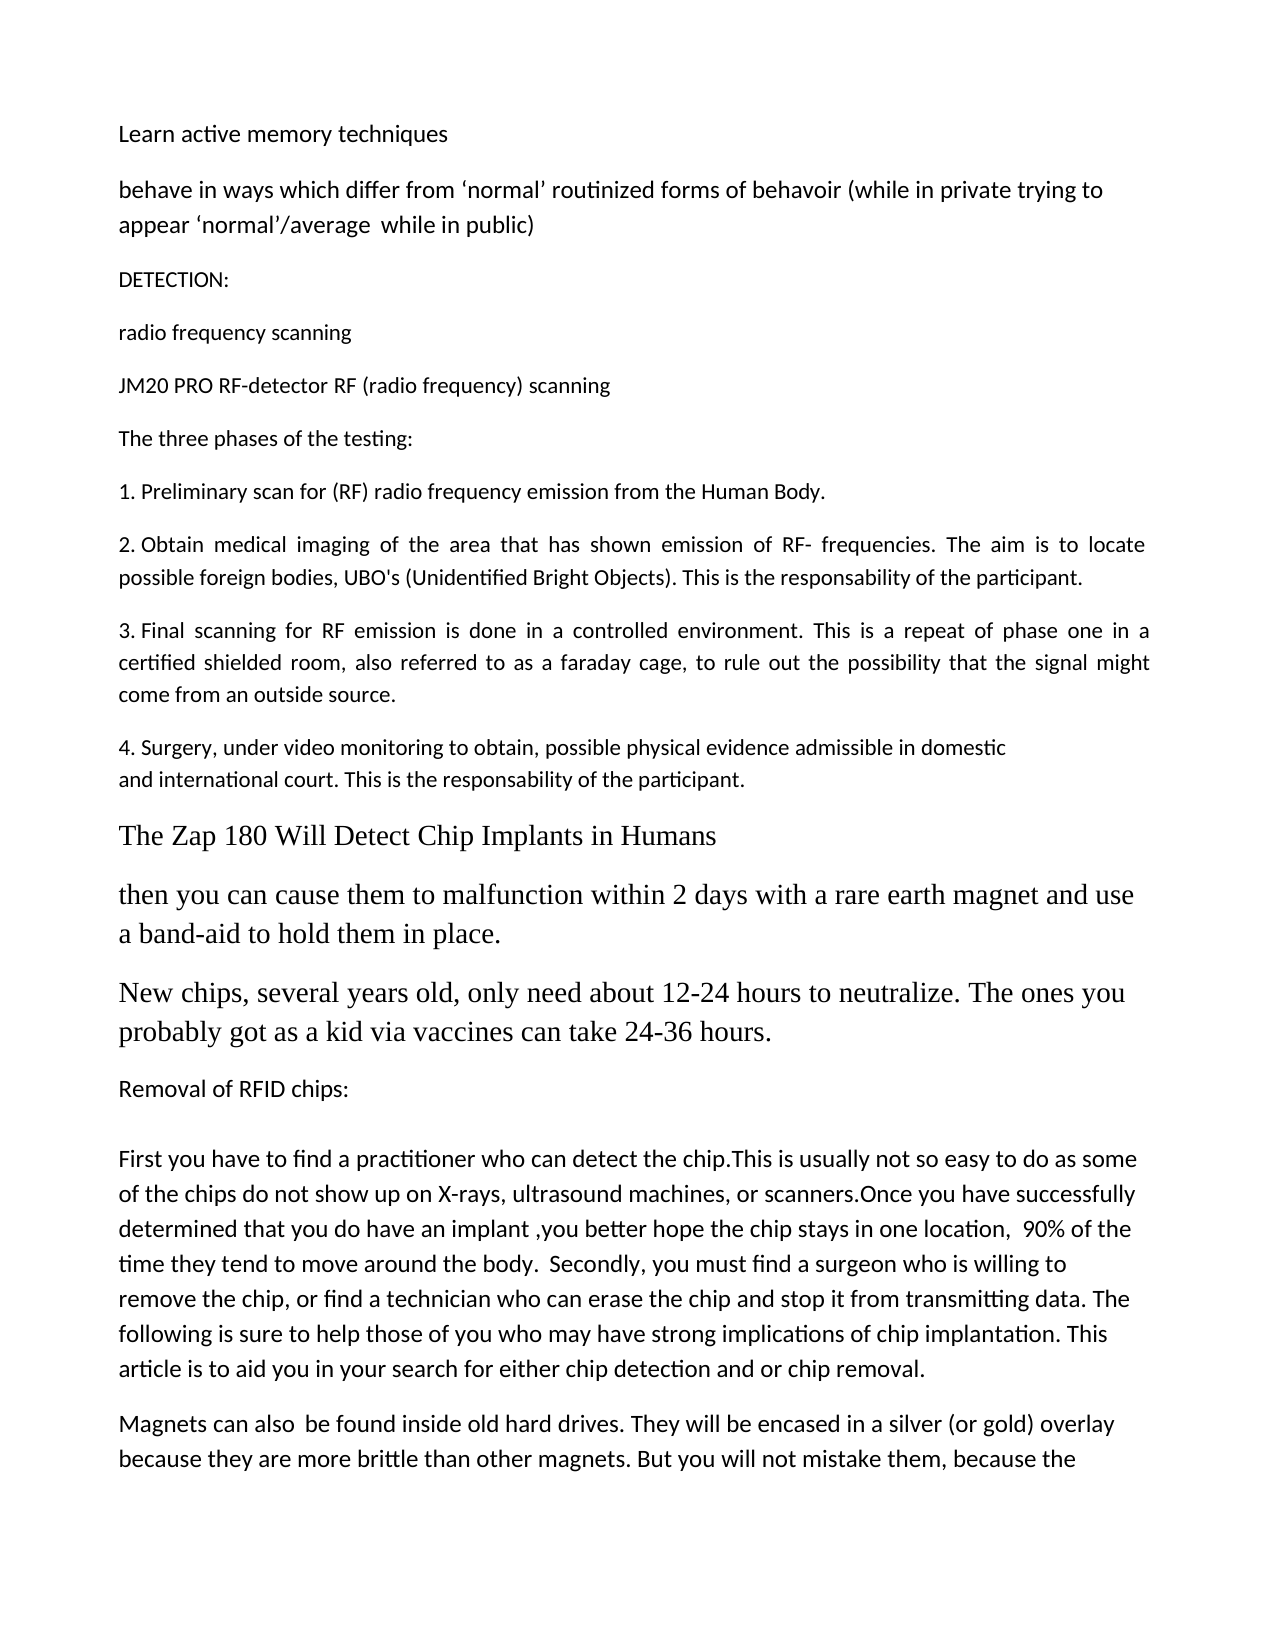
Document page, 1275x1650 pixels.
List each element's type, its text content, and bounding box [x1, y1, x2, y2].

text JM20 PRO RF-detector RF (radio frequency) scanning The three phases of the testing: [118, 371, 636, 452]
list Preliminary scan for (RF) radio frequency emission from the Human Body. [118, 478, 1275, 505]
text New chips, several years old, only need about 12-24 hours to neutralize. The ones you probably got as a kid via vaccines can take 24-36 hours. [118, 975, 1149, 1047]
text The Zap 180 Will Detect Chip Implants in Humans [118, 818, 1275, 851]
text then you can cause them to malfunction within 2 days with a rare earth magnet and use a band-aid to hold them in place. [118, 877, 1154, 949]
text radio frequency scanning [118, 318, 1275, 346]
text behave in ways which differ from ‘normal’ routinized forms of behavoir (while in private trying to appear ‘normal’/average while in public) [118, 174, 1149, 240]
text Removal of RFID chips: [118, 1073, 1275, 1104]
text Magnets can also be found inside old hard drives. They will be encased in a silver (or gold) overlay because they are more brittle than other magnets. But you will not mistake them, because the [118, 1409, 1149, 1474]
text First you have to find a practitioner who can detect the chip.This is usually not so easy to do as some of the chips do not show up on X-rays, ultrasound machines, or scanners.Once you have successfully determined that you do have an implant ,you better hope the chip stays in one location, 90% of the time they tend to move around the body. Secondly, you must find a surgeon who is willing to remove the chip, or find a technician who can erase the chip and stop it from transmitting data. The following is sure to help those of you who may have strong implications of chip implantation. This article is to aid you in your search for either chip detection and or chip removal. [118, 1143, 1149, 1384]
list Obtain medical imaging of the area that has shown emission of RF- frequencies. The aim is to locate possible foreign bodies, UBO's (Unidentified Bright Objects). This is the responsability of the participant. [118, 531, 1146, 591]
list Final scanning for RF emission is done in a controlled environment. This is a repeat of phase one in a certified shielded room, also referred to as a faraday cage, to rule out the possibility that the signal might come from an outside source. [118, 616, 1150, 708]
text Learn active memory techniques [118, 119, 1275, 149]
list Surgery, under video monitoring to obtain, possible physical evidence admissible in domestic and international court. This is the responsability of the participant. [118, 733, 1041, 793]
text DETECTION: [118, 265, 1275, 293]
